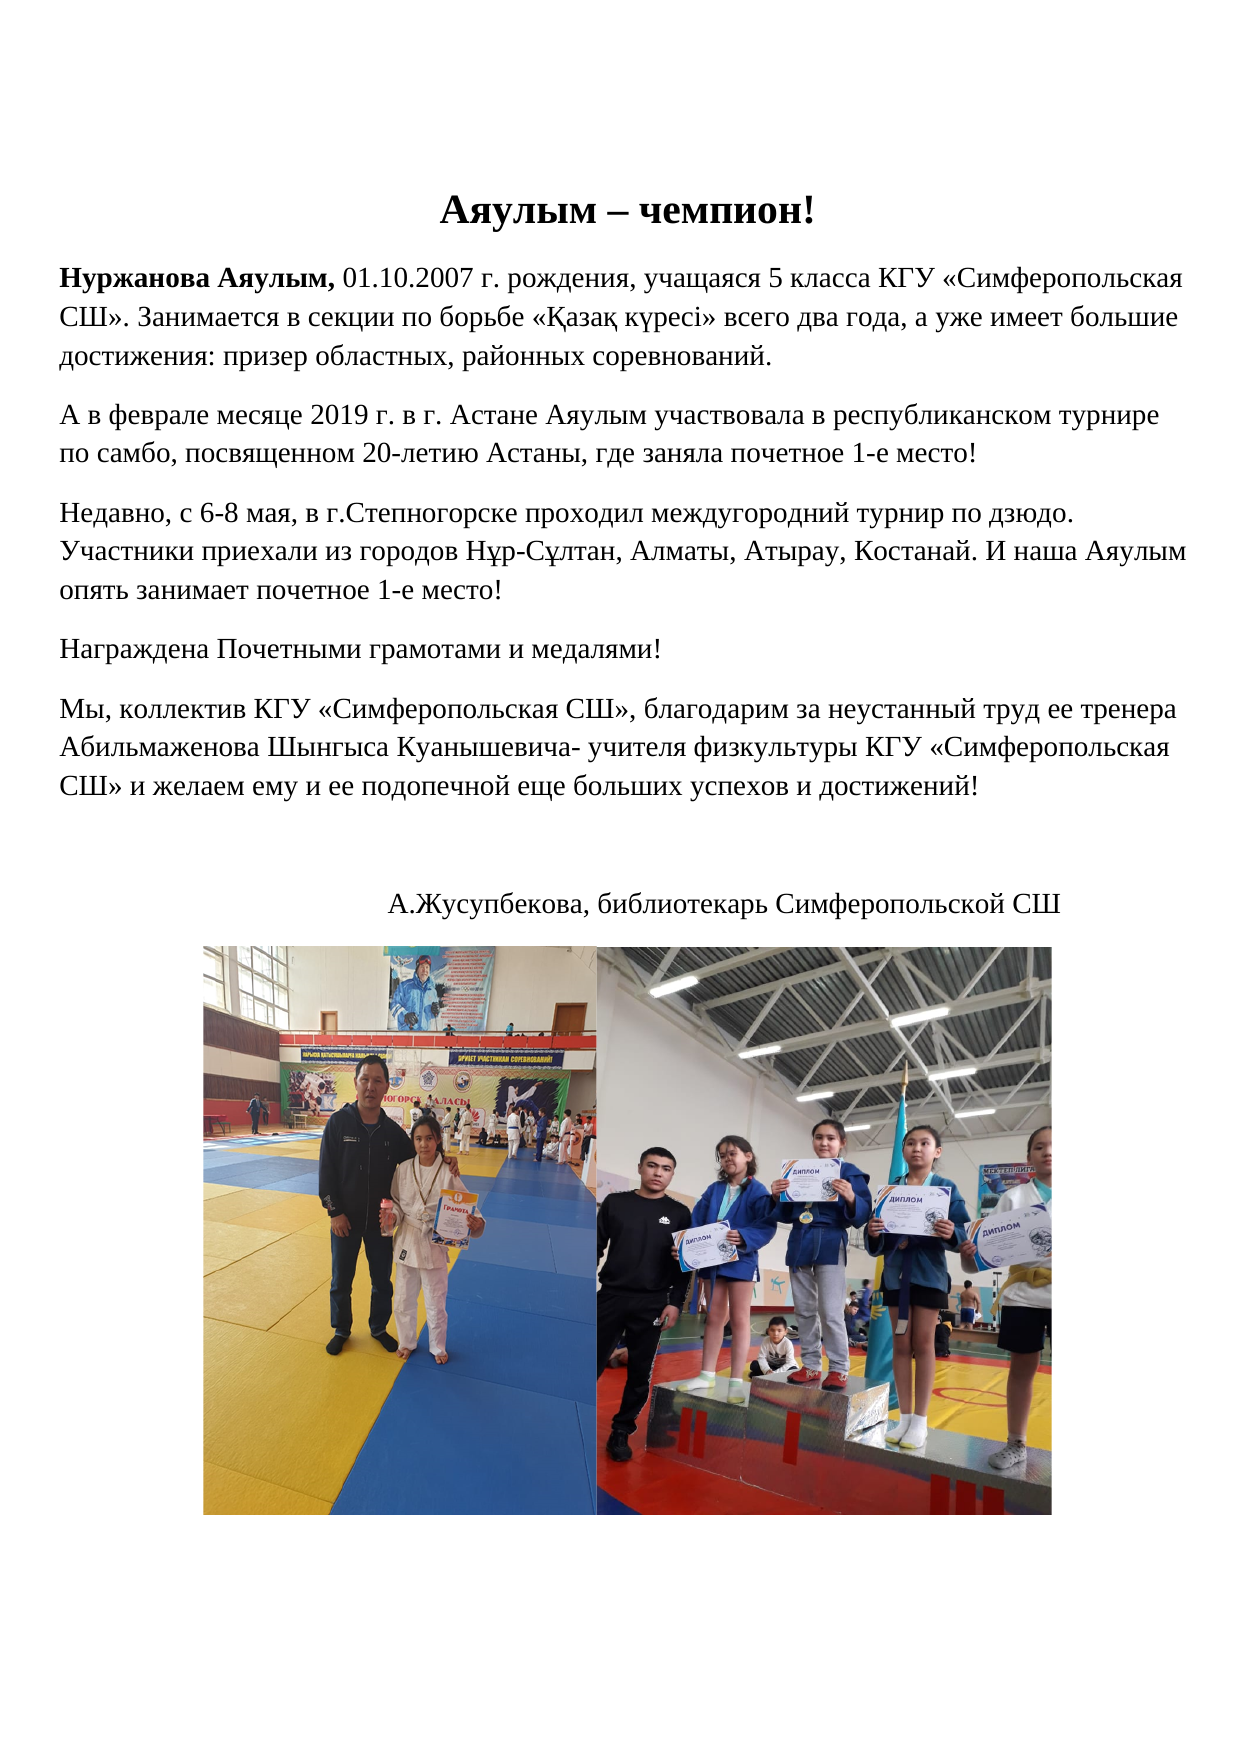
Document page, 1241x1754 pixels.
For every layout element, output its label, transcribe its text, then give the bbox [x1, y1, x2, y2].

text Мы, коллектив КГУ «Симферопольская СШ», благодарим за неустанный труд ее тренера Абильмаженова Шынгыса Куанышевича- учителя физкультуры КГУ «Симферопольская СШ» и желаем ему и ее подопечной еще больших успехов и достижений! [59, 691, 1196, 801]
text Аяулым – чемпион! [59, 185, 1196, 233]
text Недавно, с 6-8 мая, в г.Степногорске проходил междугородний турнир по дзюдо. Участники приехали из городов Нұр-Сұлтан, Алматы, Атырау, Костанай. И наша Аяулым опять занимает почетное 1-е место! [59, 495, 1196, 606]
picture [203, 946, 1052, 1515]
text Награждена Почетными грамотами и медалями! [59, 631, 1196, 665]
text А в феврале месяце 2019 г. в г. Астане Аяулым участвовала в республиканском турнире по самбо, посвященном 20-летию Астаны, где заняла почетное 1-е место! [59, 397, 1196, 469]
text А.Жусупбекова, библиотекарь Симферопольской СШ [59, 887, 1196, 920]
text Нуржанова Аяулым, 01.10.2007 г. рождения, учащаяся 5 класса КГУ «Симферопольская СШ». Занимается в секции по борьбе «Қазақ күресі» всего два года, а уже имеет большие достижения: призер областных, районных соревнований. [59, 261, 1196, 371]
